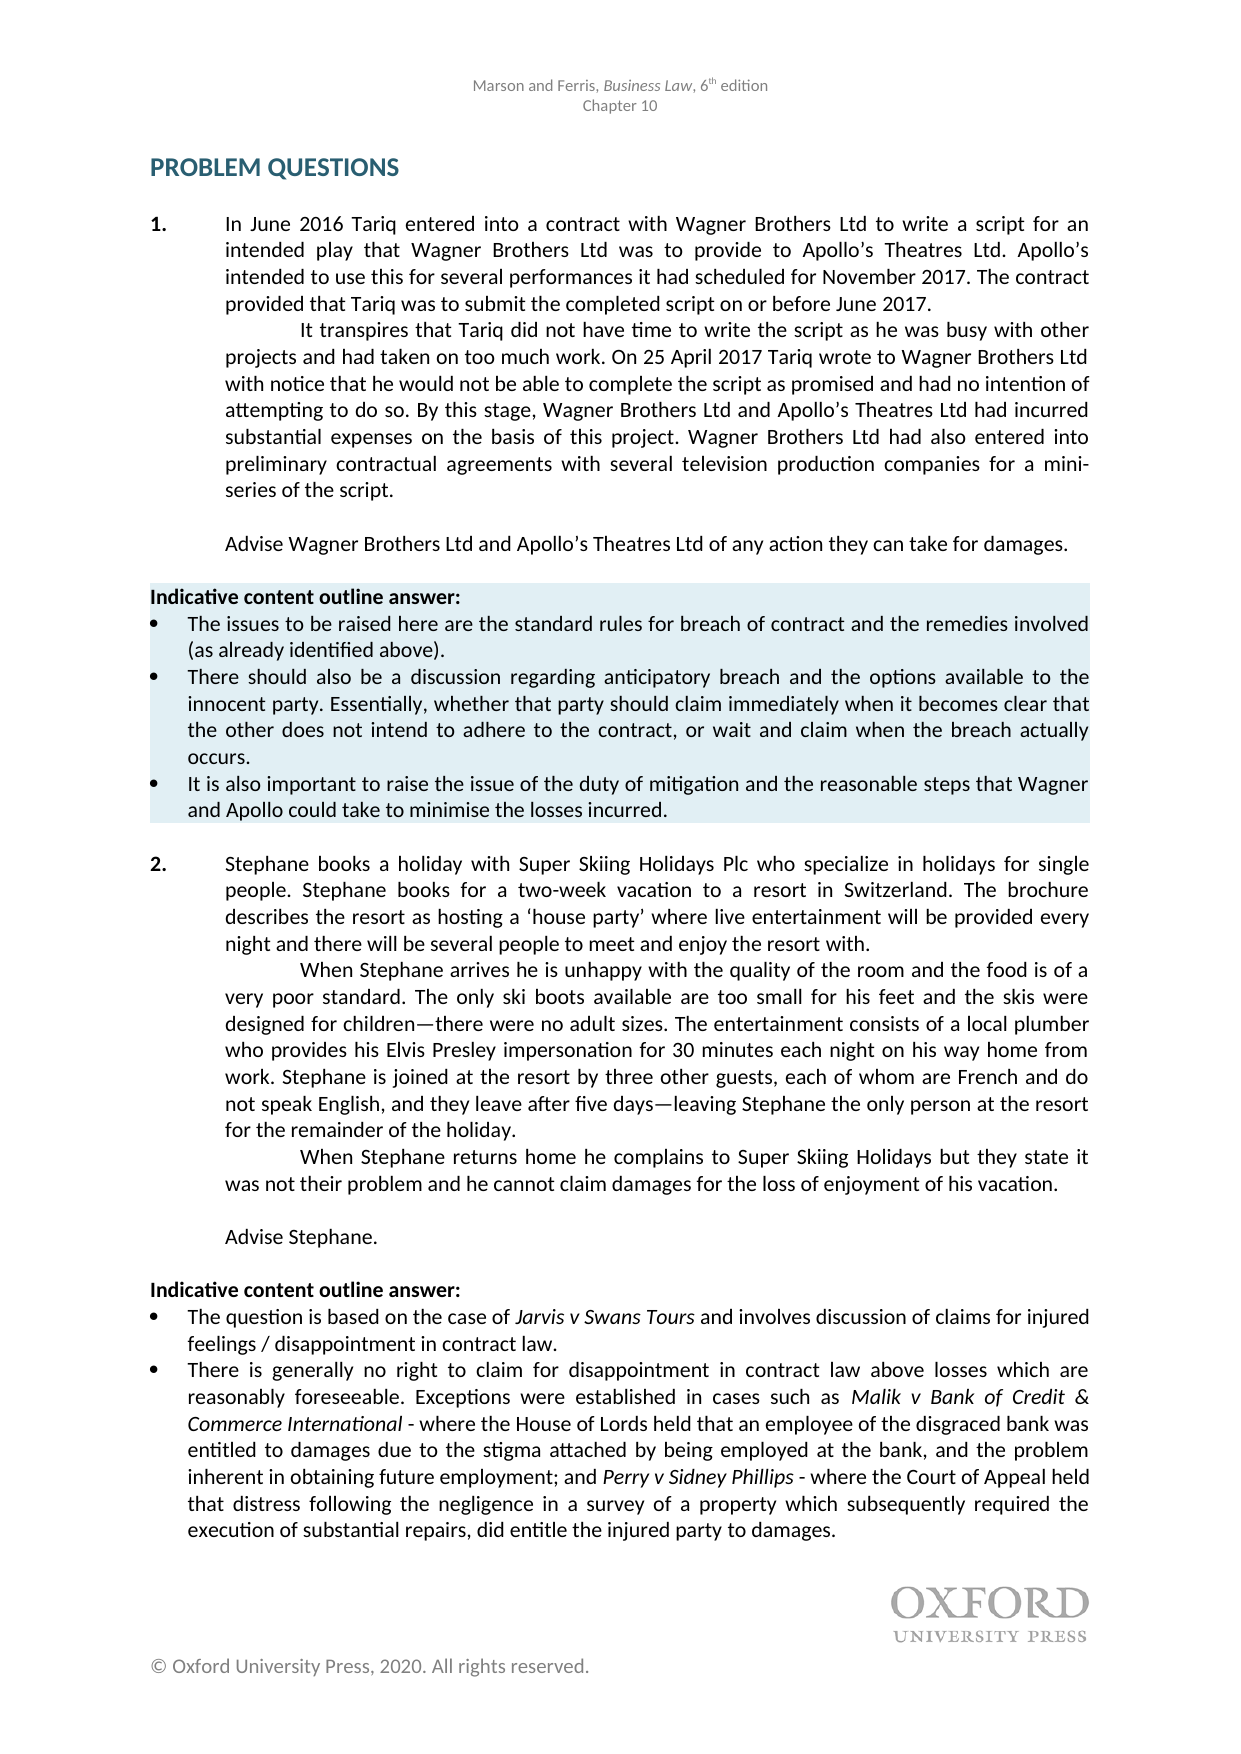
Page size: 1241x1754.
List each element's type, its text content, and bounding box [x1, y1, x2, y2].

text Advise Wagner Brothers Ltd and Apollo’s Theatres Ltd of any action they can take for damages. [225, 530, 1090, 556]
list The issues to be raised here are the standard rules for breach of contract and the remedies involved (as already identified above). [150, 610, 1090, 663]
text 2. Stephane books a holiday with Super Skiing Holidays Plc who specialize in holidays for single people. Stephane books for a two-week vacation to a resort in Switzerland. The brochure describes the resort as hosting a ‘house party’ where live entertainment will be provided every night and there will be several people to meet and enjoy the resort with. [150, 850, 1090, 956]
list There is generally no right to claim for disappointment in contract law above losses which are reasonably foreseeable. Exceptions were established in cases such as Malik v Bank of Credit & Commerce International - where the House of Lords held that an employee of the disgraced bank was entitled to damages due to the stigma attached by being employed at the bank, and the problem inherent in obtaining future employment; and Perry v Sidney Phillips - where the Court of Appeal held that distress following the negligence in a survey of a property which subsequently required the execution of substantial repairs, did entitle the injured party to damages. [150, 1356, 1090, 1543]
list There should also be a discussion regarding anticipatory breach and the options available to the innocent party. Essentially, whether that party should claim immediately when it becomes clear that the other does not intend to adhere to the contract, or wait and claim when the breach actually occurs. [150, 663, 1090, 770]
text PROBLEM QUESTIONS [150, 150, 1090, 183]
text When Stephane arrives he is unhappy with the quality of the room and the food is of a very poor standard. The only ski boots available are too small for his feet and the skis were designed for children—there were no adult sizes. The entertainment consists of a local plumber who provides his Elvis Presley impersonation for 30 minutes each night on his way home from work. Stephane is joined at the resort by three other guests, each of whom are French and do not speak English, and they leave after five days—leaving Stephane the only person at the resort for the remainder of the holiday. [225, 956, 1090, 1143]
text When Stephane returns home he complains to Super Skiing Holidays but they state it was not their problem and he cannot claim damages for the loss of enjoyment of his vacation. [225, 1143, 1090, 1196]
text Indicative content outline answer: [150, 583, 1090, 610]
text Advise Stephane. [150, 1223, 1090, 1250]
picture [889, 1578, 1091, 1654]
list The question is based on the case of Jarvis v Swans Tours and involves discussion of claims for injured feelings / disappointment in contract law. [150, 1303, 1090, 1356]
text 1. In June 2016 Tariq entered into a contract with Wagner Brothers Ltd to write a script for an intended play that Wagner Brothers Ltd was to provide to Apollo’s Theatres Ltd. Apollo’s intended to use this for several performances it had scheduled for November 2017. The contract provided that Tariq was to submit the completed script on or before June 2017. [150, 210, 1090, 316]
text Indicative content outline answer: [150, 1276, 1090, 1303]
text It transpires that Tariq did not have time to write the script as he was busy with other projects and had taken on too much work. On 25 April 2017 Tariq wrote to Wagner Brothers Ltd with notice that he would not be able to complete the script as promised and had no intention of attempting to do so. By this stage, Wagner Brothers Ltd and Apollo’s Theatres Ltd had incurred substantial expenses on the basis of this project. Wagner Brothers Ltd had also entered into preliminary contractual agreements with several television production companies for a mini-series of the script. [225, 316, 1090, 503]
list It is also important to raise the issue of the duty of mitigation and the reasonable steps that Wagner and Apollo could take to minimise the losses incurred. [150, 770, 1090, 823]
